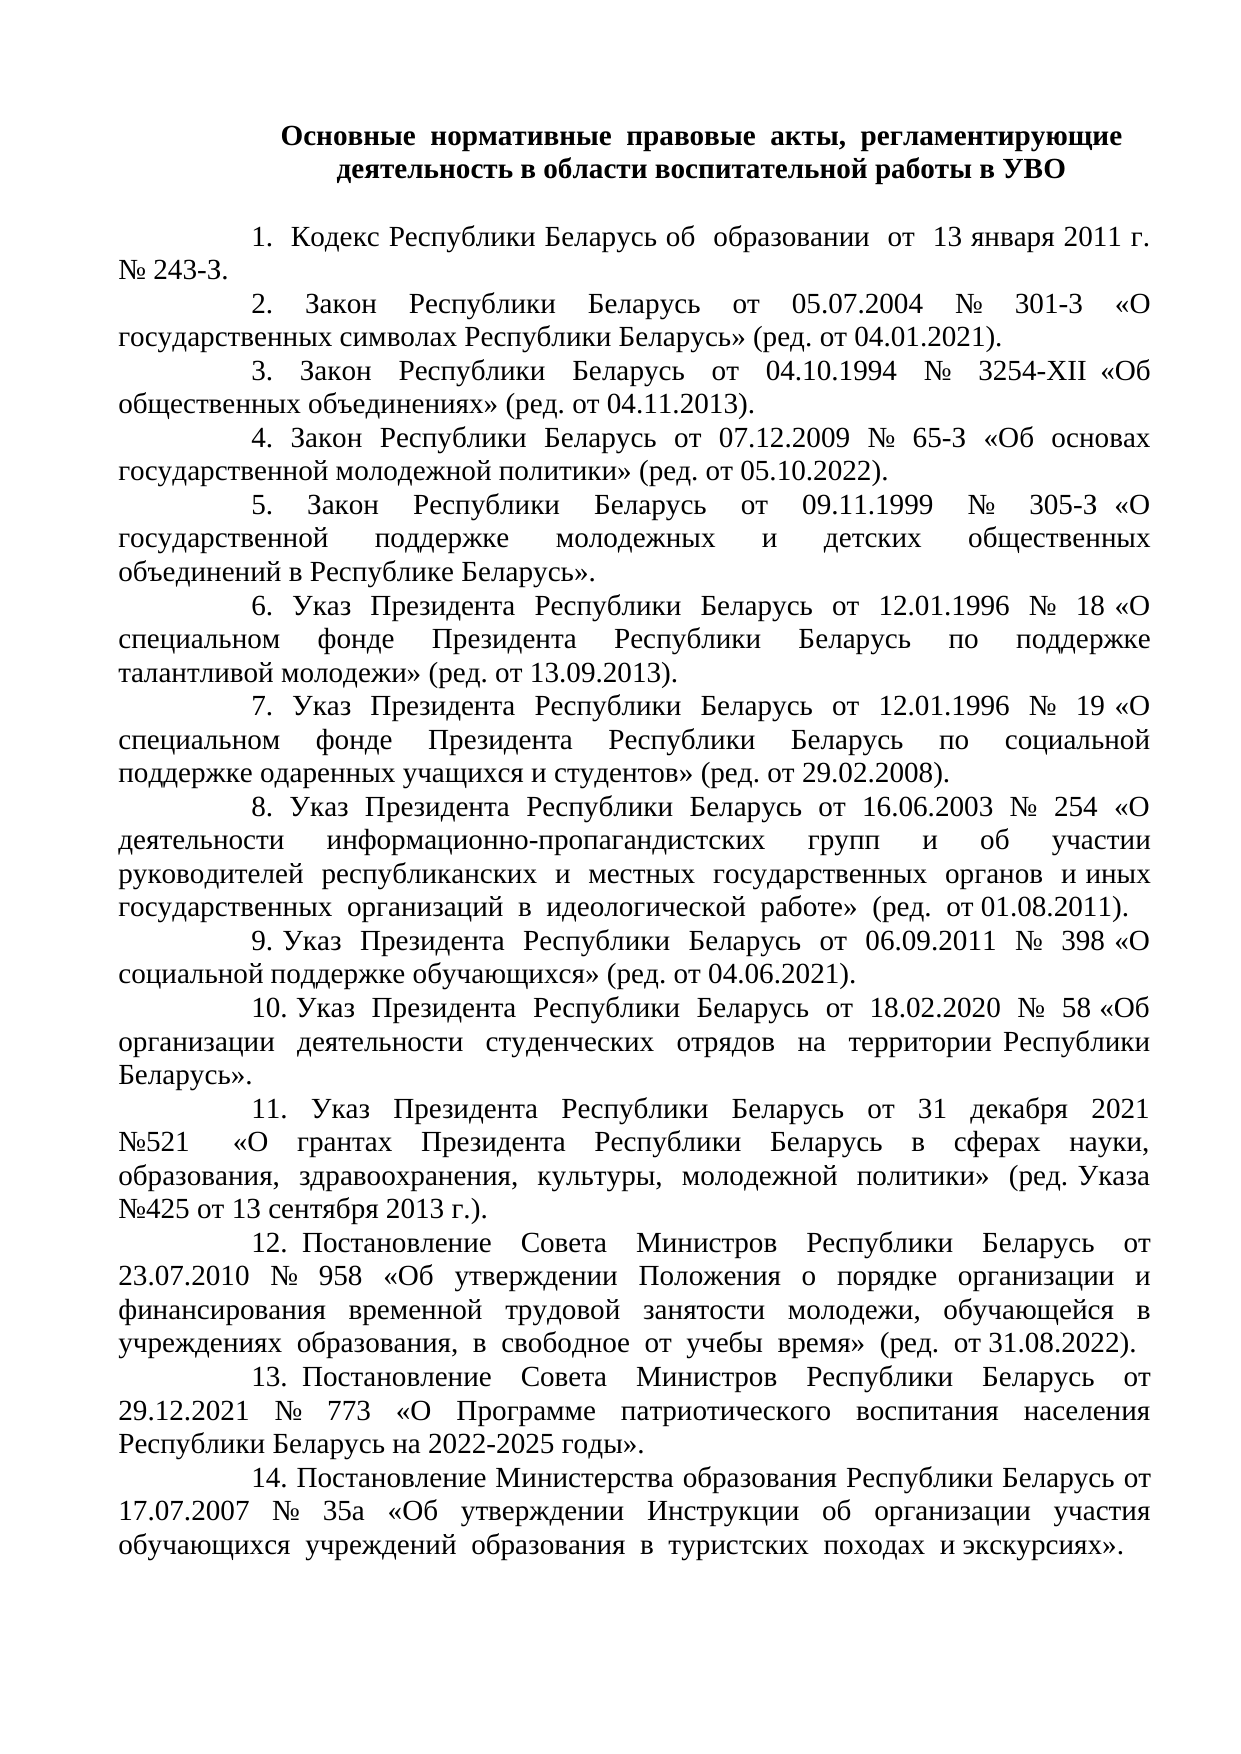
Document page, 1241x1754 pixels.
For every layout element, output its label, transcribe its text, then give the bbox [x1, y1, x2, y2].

text 5. Закон Республики Беларусь от 09.11.1999 № 305-З «О государственной поддержке молодежных и детских общественных объединений в Республике Беларусь». [118, 487, 1152, 588]
text 8. Указ Президента Республики Беларусь от 16.06.2003 № 254 «О деятельности информационно-пропагандистских групп и об участии руководителей республиканских и местных государственных органов и иных государственных организаций в идеологической работе» (ред. от 01.08.2011). [118, 789, 1152, 923]
text 1. Кодекс Республики Беларусь об образовании от 13 января 2011 г. № 243-З. [118, 219, 1152, 286]
text Основные нормативные правовые акты, регламентирующие [118, 118, 1152, 152]
text деятельность в области воспитательной работы в УВО [118, 152, 1152, 185]
text 3. Закон Республики Беларусь от 04.10.1994 № 3254-XII «Об общественных объединениях» (ред. от 04.11.2013). [118, 353, 1152, 420]
text 2. Закон Республики Беларусь от 05.07.2004 № 301-3 «О государственных символах Республики Беларусь» (ред. от 04.01.2021). [118, 286, 1152, 353]
text 11. Указ Президента Республики Беларусь от 31 декабря 2021 №521 «О грантах Президента Республики Беларусь в сферах науки, образования, здравоохранения, культуры, молодежной политики» (ред. Указа №425 от 13 сентября 2013 г.). [118, 1091, 1152, 1225]
text 13. Постановление Совета Министров Республики Беларусь от 29.12.2021 № 773 «О Программе патриотического воспитания населения Республики Беларусь на 2022-2025 годы». [118, 1359, 1152, 1460]
text 4. Закон Республики Беларусь от 07.12.2009 № 65-З «Об основах государственной молодежной политики» (ред. от 05.10.2022). [118, 420, 1152, 487]
text 10. Указ Президента Республики Беларусь от 18.02.2020 № 58 «Об организации деятельности студенческих отрядов на территории Республики Беларусь». [118, 990, 1152, 1091]
text 9. Указ Президента Республики Беларусь от 06.09.2011 № 398 «О социальной поддержке обучающихся» (ред. от 04.06.2021). [118, 923, 1152, 990]
text 6. Указ Президента Республики Беларусь от 12.01.1996 № 18 «О специальном фонде Президента Республики Беларусь по поддержке талантливой молодежи» (ред. от 13.09.2013). [118, 588, 1152, 688]
text 14. Постановление Министерства образования Республики Беларусь от 17.07.2007 № 35а «Об утверждении Инструкции об организации участия обучающихся учреждений образования в туристских походах и экскурсиях». [118, 1460, 1152, 1560]
text 12. Постановление Совета Министров Республики Беларусь от 23.07.2010 № 958 «Об утверждении Положения о порядке организации и финансирования временной трудовой занятости молодежи, обучающейся в учреждениях образования, в свободное от учебы время» (ред. от 31.08.2022). [118, 1225, 1152, 1359]
text 7. Указ Президента Республики Беларусь от 12.01.1996 № 19 «О специальном фонде Президента Республики Беларусь по социальной поддержке одаренных учащихся и студентов» (ред. от 29.02.2008). [118, 688, 1152, 789]
